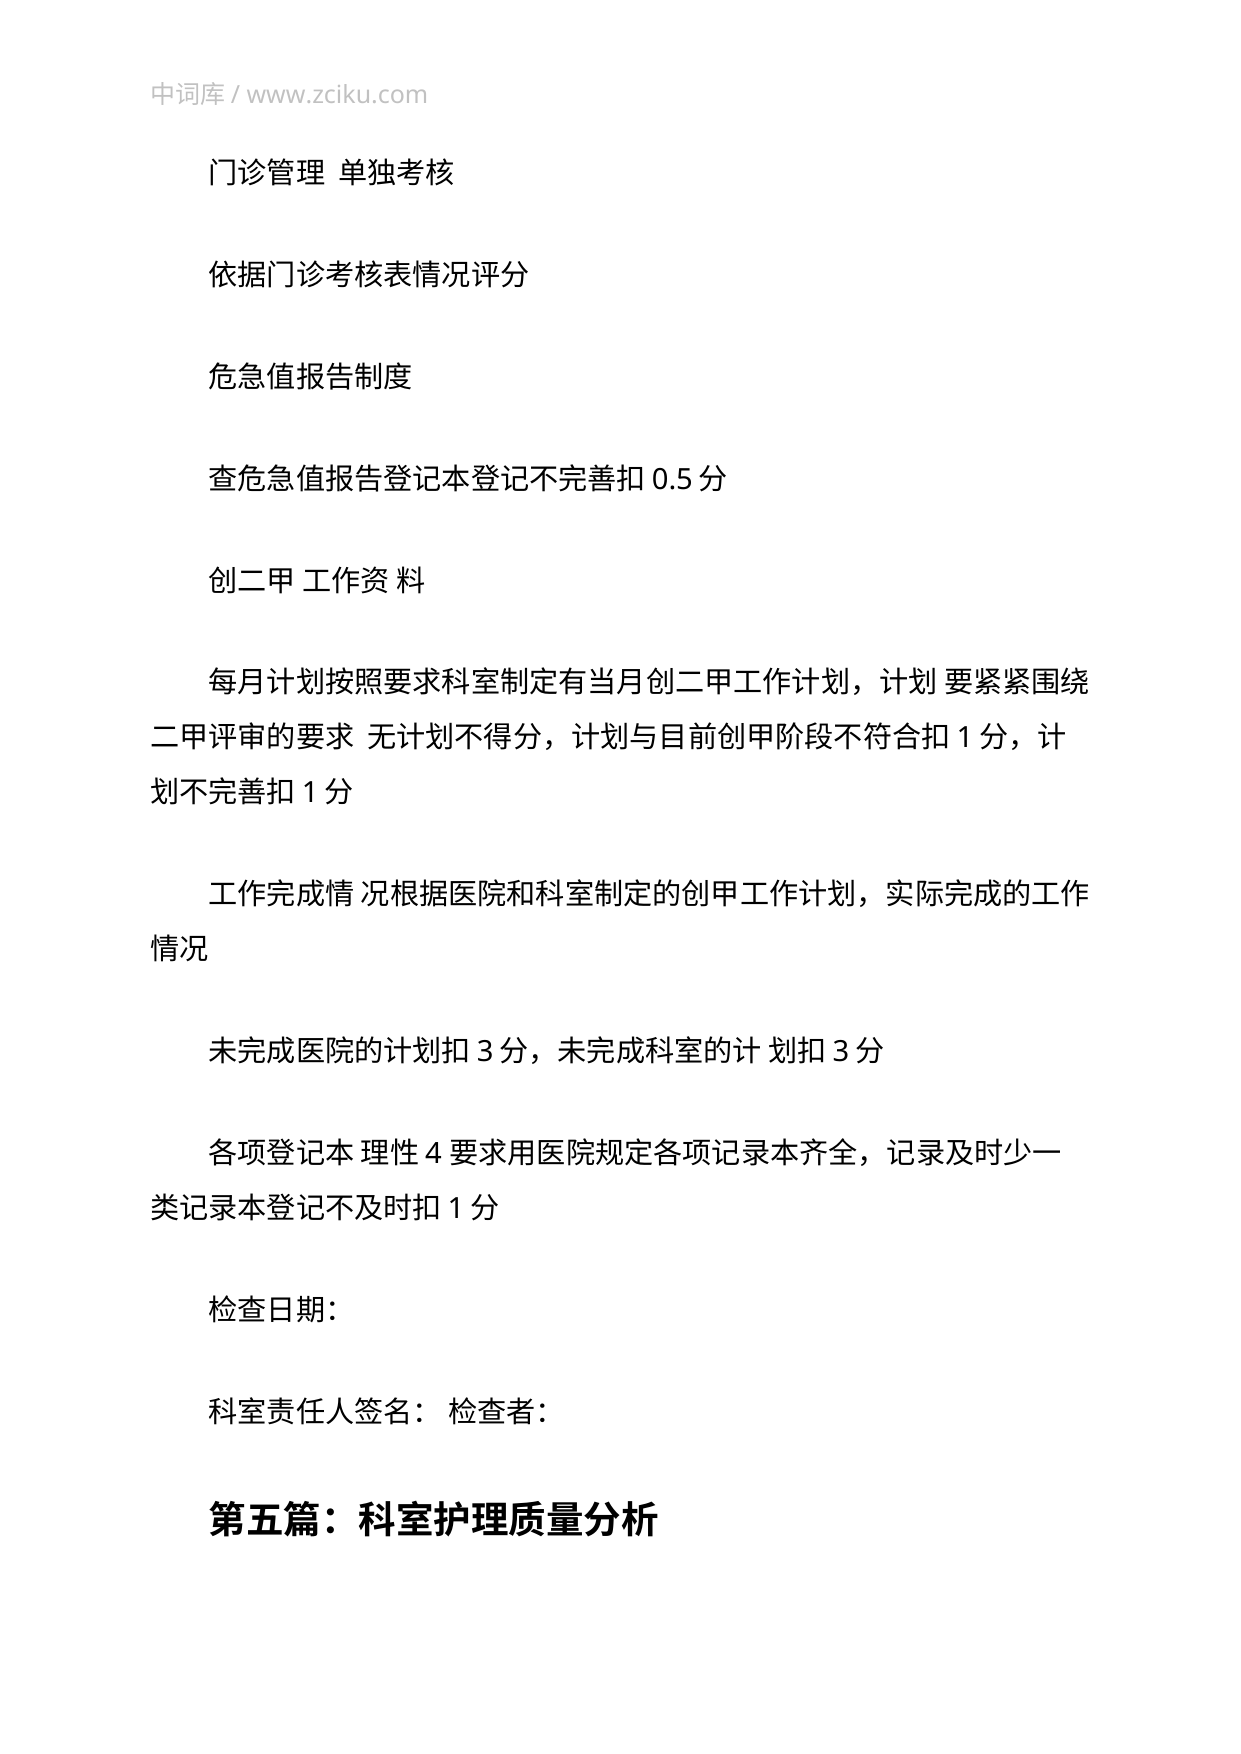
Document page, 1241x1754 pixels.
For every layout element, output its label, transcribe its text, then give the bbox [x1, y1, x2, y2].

text 查危急值报告登记本登记不完善扣0.5分 [150, 455, 1090, 498]
text 危急值报告制度 [150, 353, 1090, 396]
text 依据门诊考核表情况评分 [150, 252, 1090, 294]
text 检查日期： [150, 1287, 1090, 1329]
text 每月计划按照要求科室制定有当月创二甲工作计划，计划 要紧紧围绕二甲评审的要求 无计划不得分，计划与目前创甲阶段不符合扣1分，计划不完善扣1分 [150, 659, 1090, 811]
text 门诊管理 单独考核 [150, 150, 1090, 192]
text 创二甲 工作资 料 [150, 557, 1090, 599]
text 工作完成情 况根据医院和科室制定的创甲工作计划，实际完成的工作情况 [150, 871, 1090, 968]
text 第五篇：科室护理质量分析 [150, 1490, 1090, 1544]
text 科室责任人签名： 检查者： [150, 1388, 1090, 1431]
text 未完成医院的计划扣3分，未完成科室的计 划扣3分 [150, 1028, 1090, 1070]
text 各项登记本 理性4 要求用医院规定各项记录本齐全，记录及时少一类记录本登记不及时扣1分 [150, 1129, 1090, 1227]
